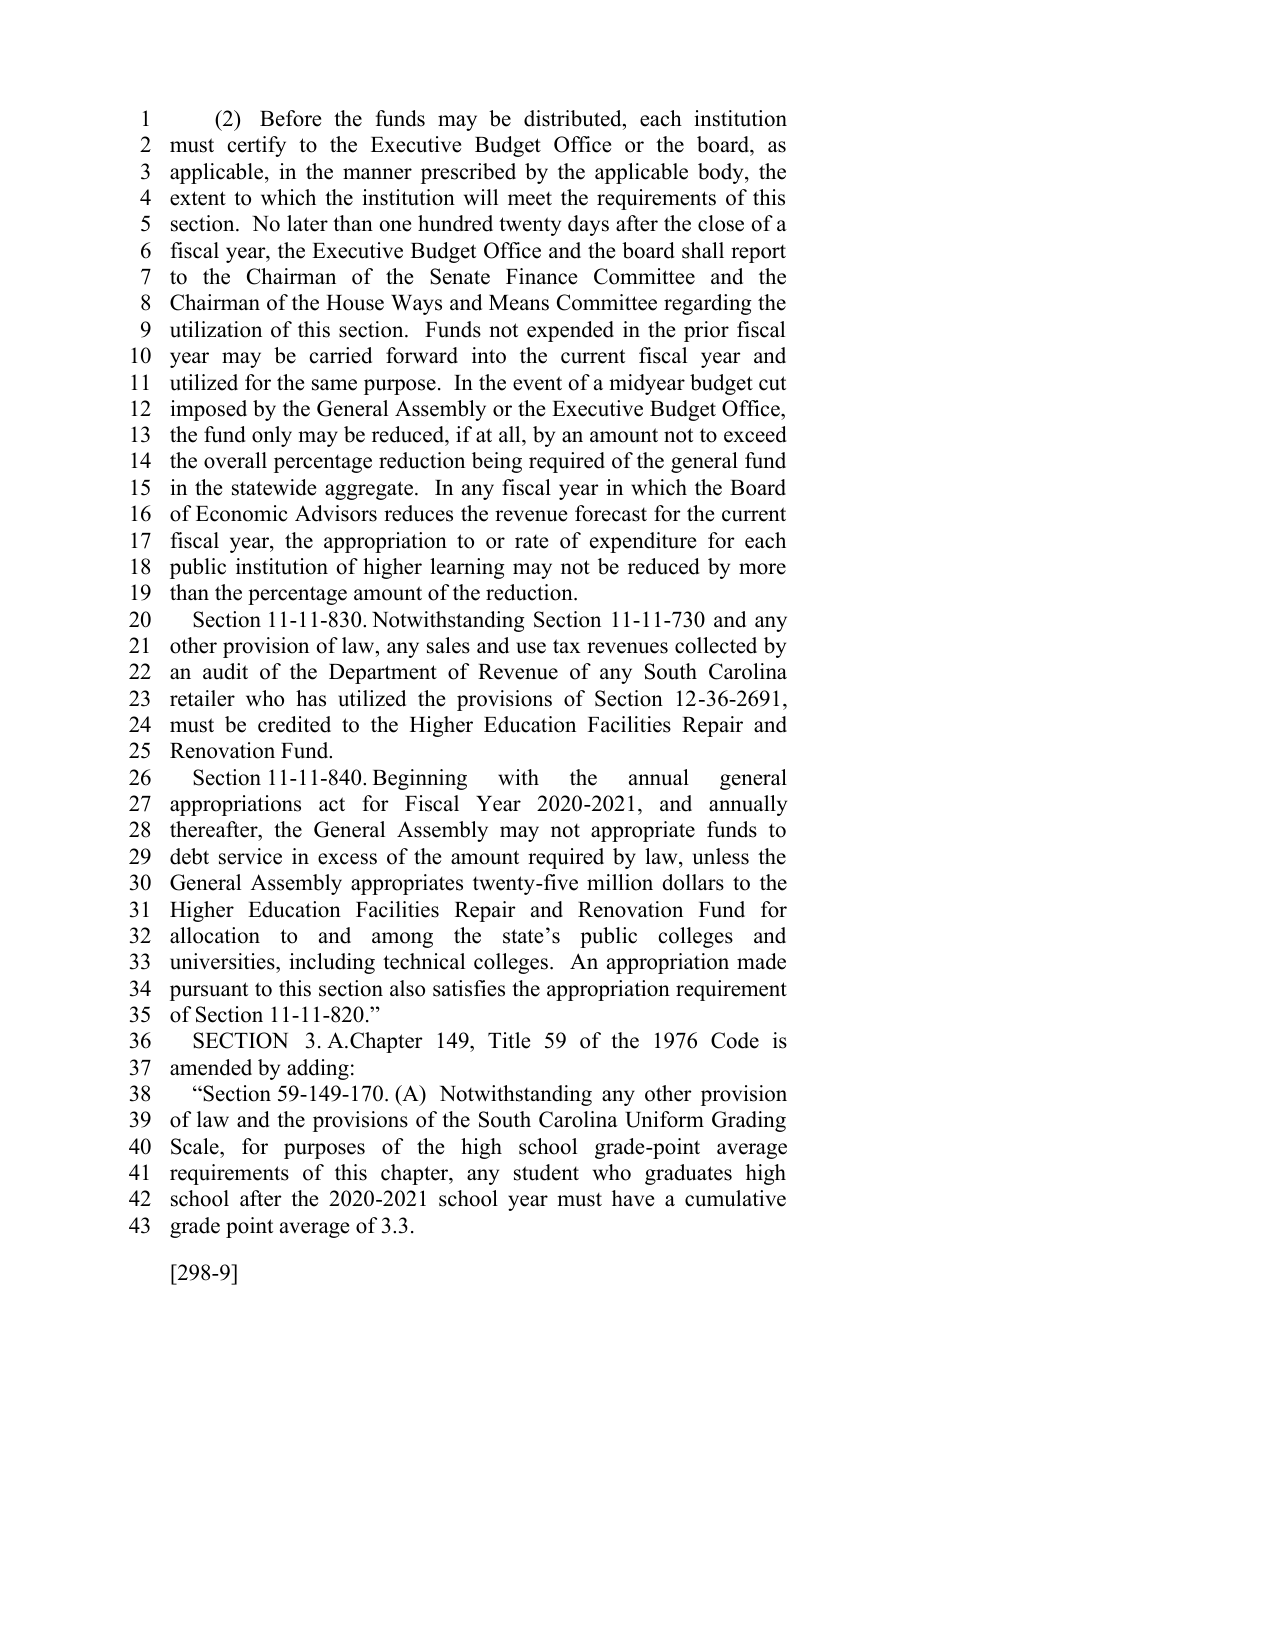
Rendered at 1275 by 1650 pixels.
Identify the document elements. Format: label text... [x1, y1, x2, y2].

text Section 11-11-830. Notwithstanding Section 11-11-730 and any other provision of law, any sales and use tax revenues collected by an audit of the Department of Revenue of any South Carolina retailer who has utilized the provisions of Section 12-36-2691, must be credited to the Higher Education Facilities Repair and Renovation Fund. [169, 606, 787, 764]
text “Section 59-149-170. (A) Notwithstanding any other provision of law and the provisions of the South Carolina Uniform Grading Scale, for purposes of the high school grade-point average requirements of this chapter, any student who graduates high school after the 2020-2021 school year must have a cumulative grade point average of 3.3. [169, 1080, 787, 1238]
text Section 11-11-840. Beginning with the annual general appropriations act for Fiscal Year 2020-2021, and annually thereafter, the General Assembly may not appropriate funds to debt service in excess of the amount required by law, unless the General Assembly appropriates twenty-five million dollars to the Higher Education Facilities Repair and Renovation Fund for allocation to and among the state’s public colleges and universities, including technical colleges. An appropriation made pursuant to this section also satisfies the appropriation requirement of Section 11-11-820.” [169, 764, 787, 1027]
text SECTION 3. A. Chapter 149, Title 59 of the 1976 Code is amended by adding: [169, 1027, 787, 1080]
text (2) Before the funds may be distributed, each institution must certify to the Executive Budget Office or the board, as applicable, in the manner prescribed by the applicable body, the extent to which the institution will meet the requirements of this section. No later than one hundred twenty days after the close of a fiscal year, the Executive Budget Office and the board shall report to the Chairman of the Senate Finance Committee and the Chairman of the House Ways and Means Committee regarding the utilization of this section. Funds not expended in the prior fiscal year may be carried forward into the current fiscal year and utilized for the same purpose. In the event of a midyear budget cut imposed by the General Assembly or the Executive Budget Office, the fund only may be reduced, if at all, by an amount not to exceed the overall percentage reduction being required of the general fund in the statewide aggregate. In any fiscal year in which the Board of Economic Advisors reduces the revenue forecast for the current fiscal year, the appropriation to or rate of expenditure for each public institution of higher learning may not be reduced by more than the percentage amount of the reduction. [169, 105, 787, 606]
